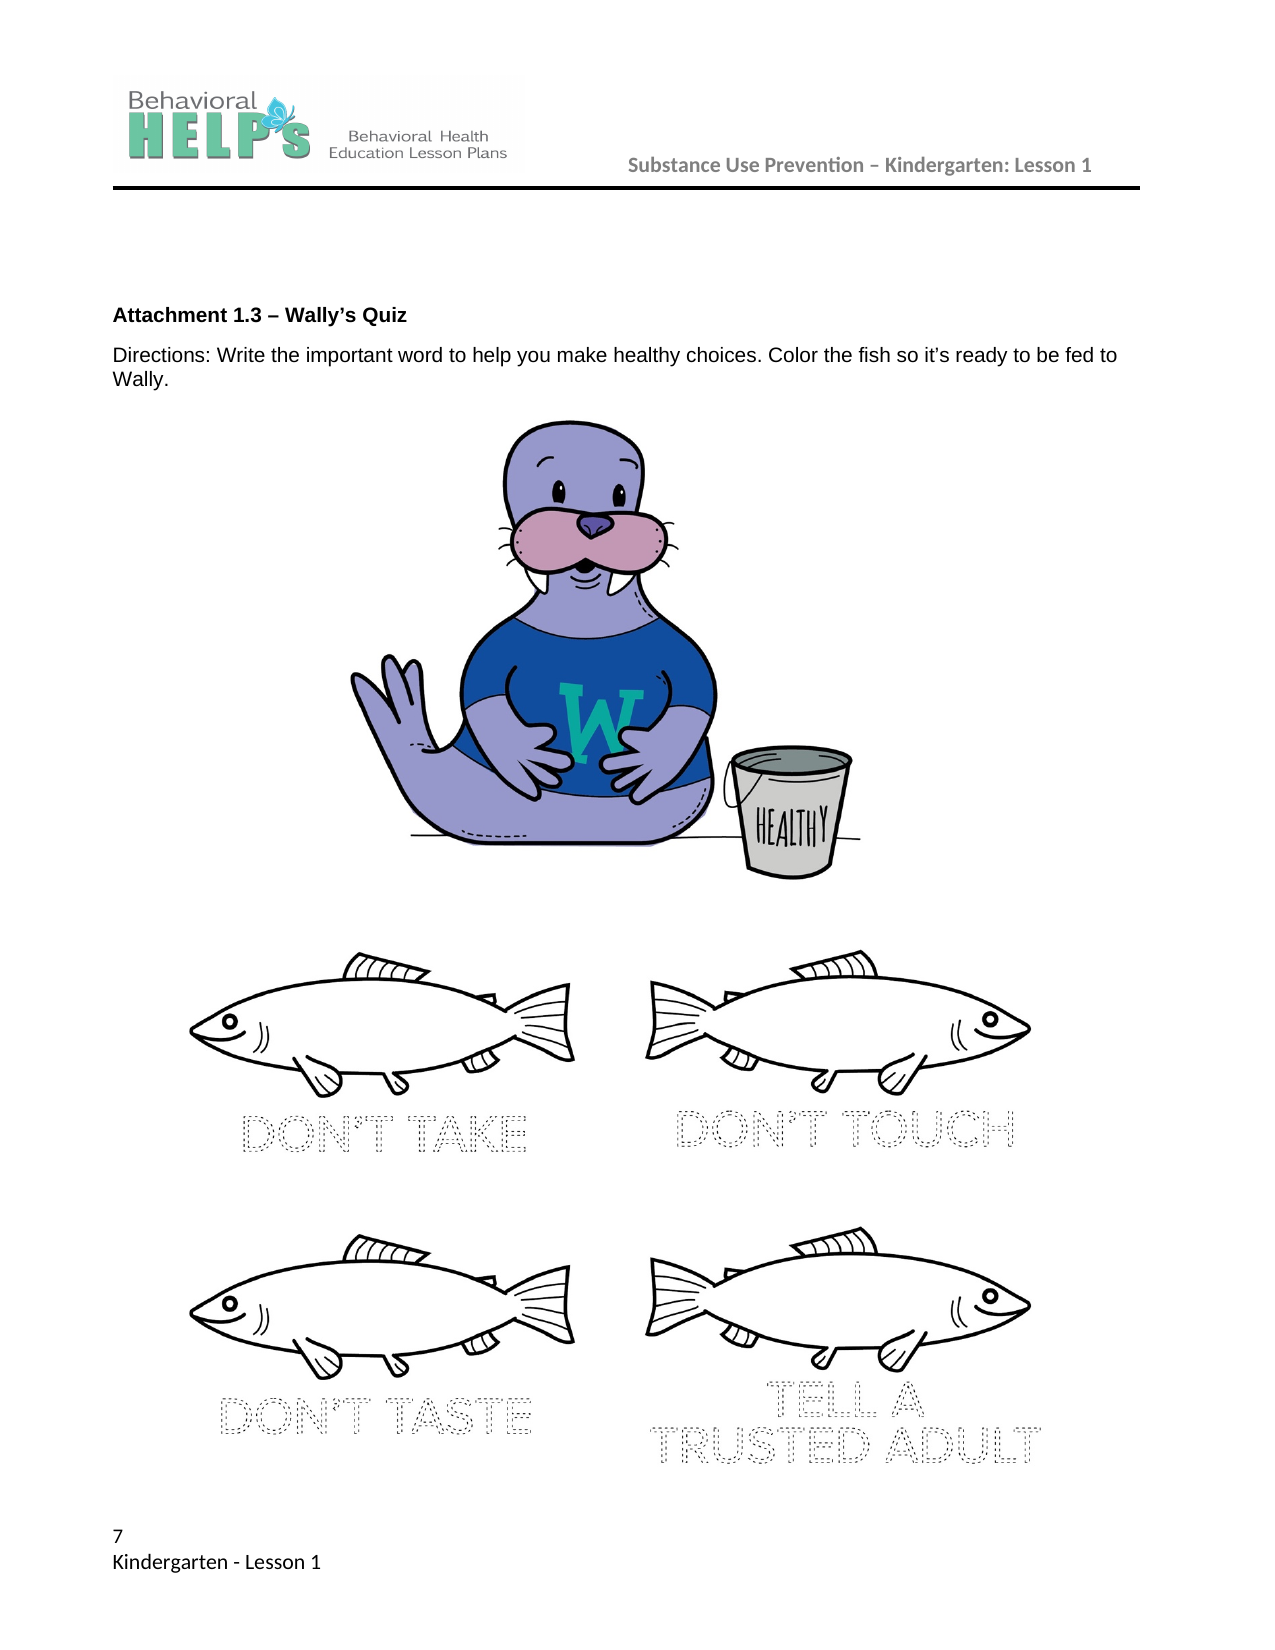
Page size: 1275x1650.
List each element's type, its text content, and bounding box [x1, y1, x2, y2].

text Attachment 1.3 – Wally’s Quiz [112, 303, 1162, 327]
text Directions: Write the important word to help you make healthy choices. Color the fish so it’s ready to be fed to Wally. [112, 343, 1162, 391]
picture [112, 75, 525, 173]
picture [150, 403, 1079, 1504]
